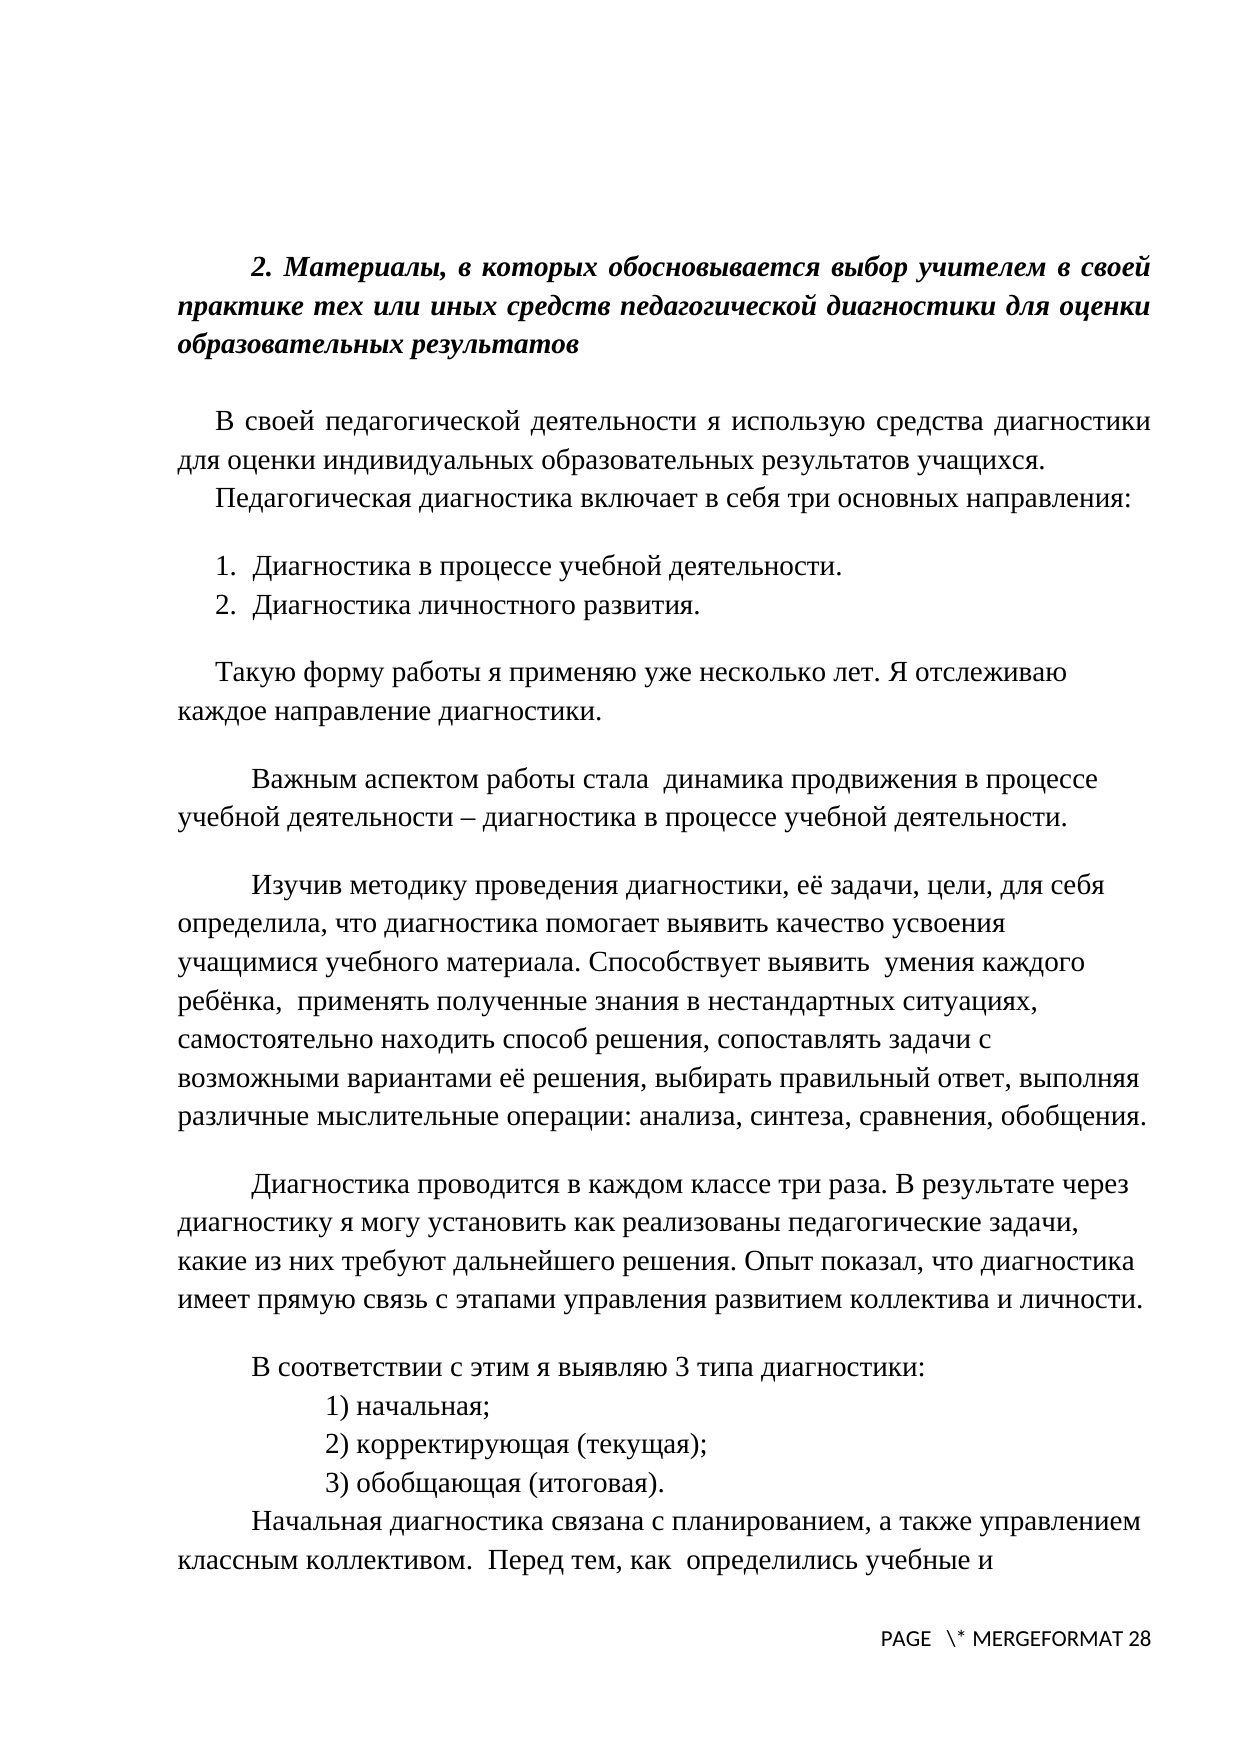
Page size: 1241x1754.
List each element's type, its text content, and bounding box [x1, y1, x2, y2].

text 3) обобщающая (итоговая). [325, 1465, 1152, 1498]
text В соответствии с этим я выявляю 3 типа диагностики: [177, 1349, 1152, 1383]
text Диагностика проводится в каждом классе три раза. В результате через диагностику я могу установить как реализованы педагогические задачи, какие из них требуют дальнейшего решения. Опыт показал, что диагностика имеет прямую связь с этапами управления развитием коллектива и личности. [177, 1166, 1152, 1315]
text Такую форму работы я применяю уже несколько лет. Я отслеживаю каждое направление диагностики. [177, 654, 1152, 727]
text Важным аспектом работы стала динамика продвижения в процессе учебной деятельности – диагностика в процессе учебной деятельности. [177, 761, 1152, 833]
list Диагностика личностного развития. [215, 587, 1152, 620]
text 1) начальная; [325, 1388, 1152, 1421]
text Педагогическая диагностика включает в себя три основных направления: [177, 481, 1152, 514]
text В своей педагогической деятельности я использую средства диагностики для оценки индивидуальных образовательных результатов учащихся. [177, 403, 1152, 476]
text 2. Материалы, в которых обосновывается выбор учителем в своей практике тех или иных средств педагогической диагностики для оценки образовательных результатов [177, 249, 1152, 360]
text 2) корректирующая (текущая); [325, 1426, 1152, 1460]
text Изучив методику проведения диагностики, её задачи, цели, для себя определила, что диагностика помогает выявить качество усвоения учащимися учебного материала. Способствует выявить умения каждого ребёнка, применять полученные знания в нестандартных ситуациях, самостоятельно находить способ решения, сопоставлять задачи с возможными вариантами её решения, выбирать правильный ответ, выполняя различные мыслительные операции: анализа, синтеза, сравнения, обобщения. [177, 867, 1152, 1132]
list Диагностика в процессе учебной деятельности. [215, 548, 1152, 582]
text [177, 1503, 1152, 1576]
